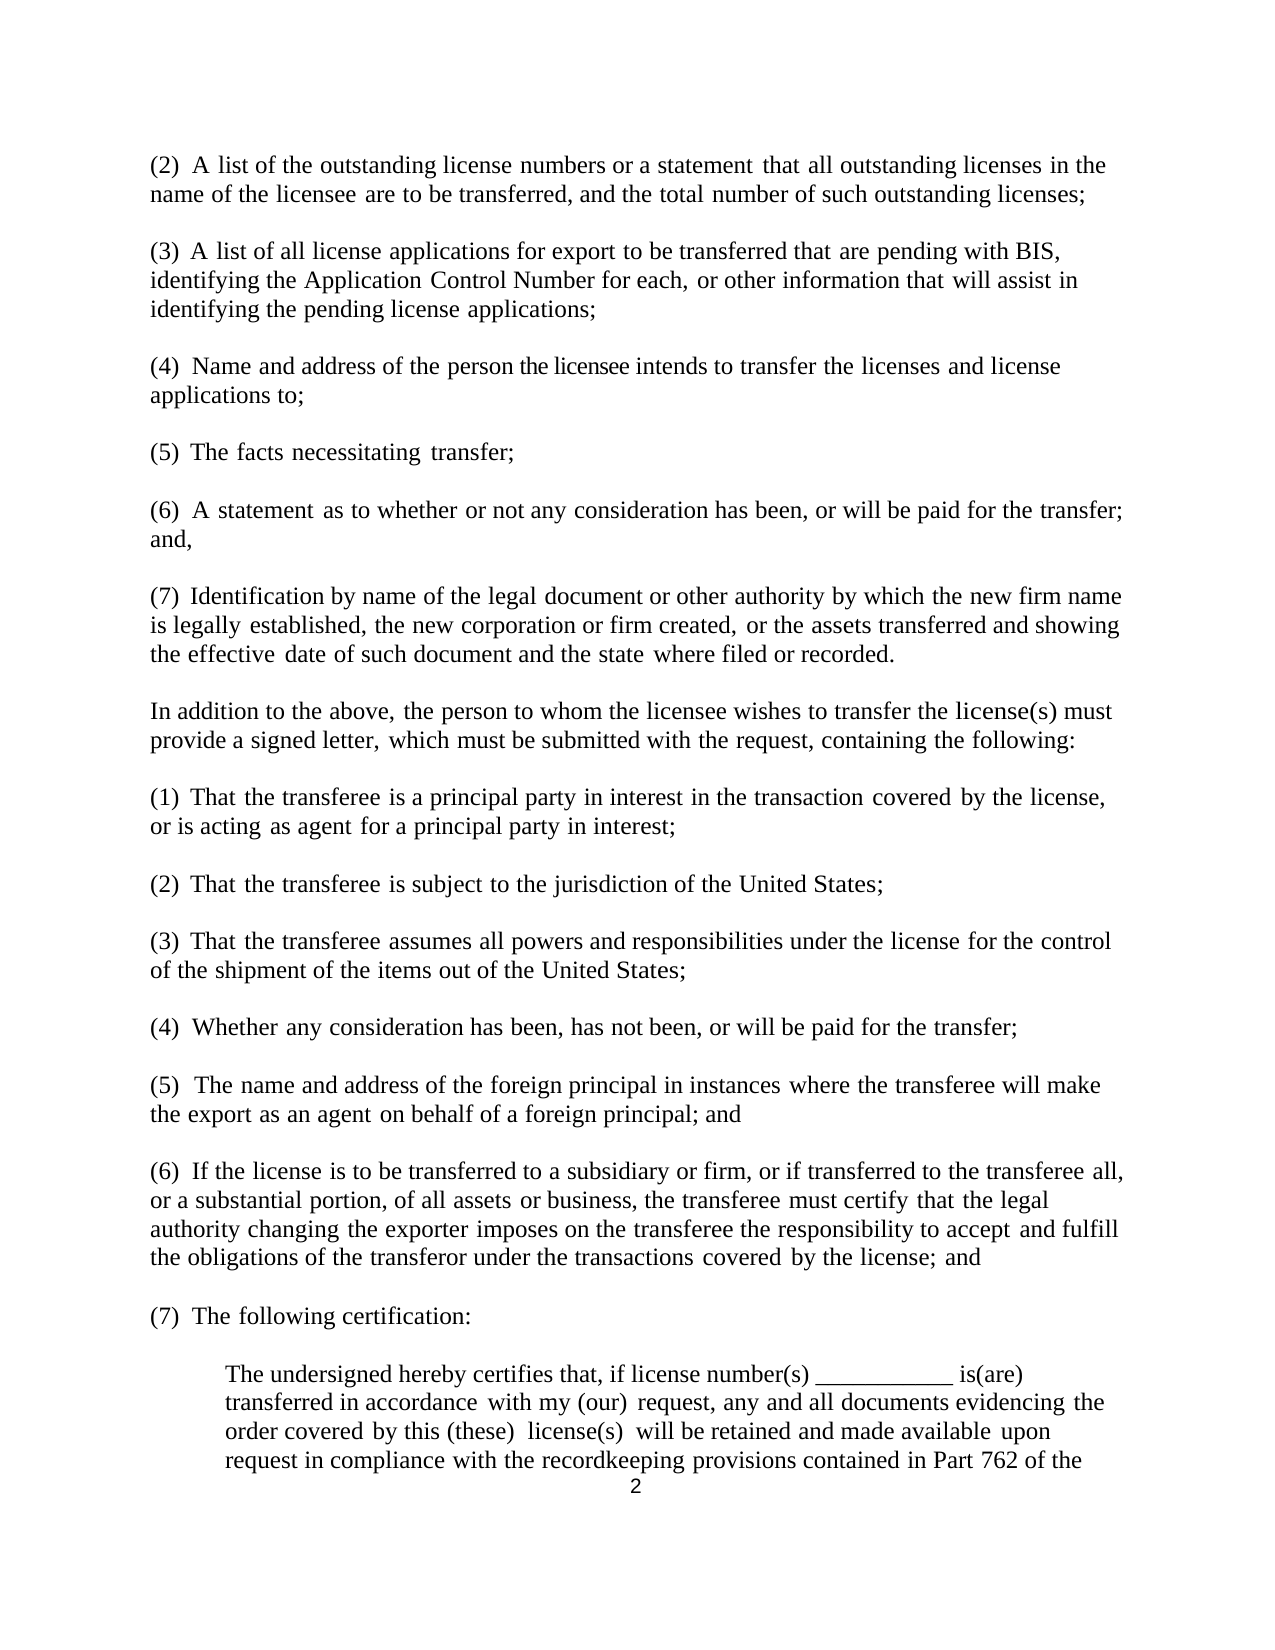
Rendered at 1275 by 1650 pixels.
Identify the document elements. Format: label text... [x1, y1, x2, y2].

text (4) Name and address of the person the licensee intends to transfer the licenses and license applications to; [150, 351, 1125, 409]
text (2) That the transferee is subject to the jurisdiction of the United States; [150, 869, 1125, 897]
text (3) A list of all license applications for export to be transferred that are pending with BIS, identifying the Application Control Number for each, or other information that will assist in identifying the pending license applications; [150, 236, 1125, 322]
text (5) The facts necessitating transfer; [150, 437, 1125, 466]
text (5) The name and address of the foreign principal in instances where the transferee will make the export as an agent on behalf of a foreign principal; and [150, 1070, 1125, 1127]
text (4) Whether any consideration has been, has not been, or will be paid for the transfer; [150, 1012, 1125, 1041]
text (1) That the transferee is a principal party in interest in the transaction covered by the license, or is acting as agent for a principal party in interest; [150, 782, 1125, 840]
text (6) If the license is to be transferred to a subsidiary or firm, or if transferred to the transferee all, or a substantial portion, of all assets or business, the transferee must certify that the legal authority changing the exporter imposes on the transferee the responsibility to accept and fulfill the obligations of the transferor under the transactions covered by the license; and [150, 1156, 1125, 1271]
text (7) Identification by name of the legal document or other authority by which the new firm name is legally established, the new corporation or firm created, or the assets transferred and showing the effective date of such document and the state where filed or recorded. [150, 581, 1125, 667]
text (7) The following certification: [150, 1300, 1125, 1330]
text (3) That the transferee assumes all powers and responsibilities under the license for the control of the shipment of the items out of the United States; [150, 926, 1125, 984]
text (2) A list of the outstanding license numbers or a statement that all outstanding licenses in the name of the licensee are to be transferred, and the total number of such outstanding licenses; [150, 150, 1125, 207]
text In addition to the above, the person to whom the licensee wishes to transfer the license(s) must provide a signed letter, which must be submitted with the request, containing the following: [150, 696, 1125, 754]
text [225, 1359, 1125, 1474]
text (6) A statement as to whether or not any consideration has been, or will be paid for the transfer; and, [150, 495, 1125, 552]
